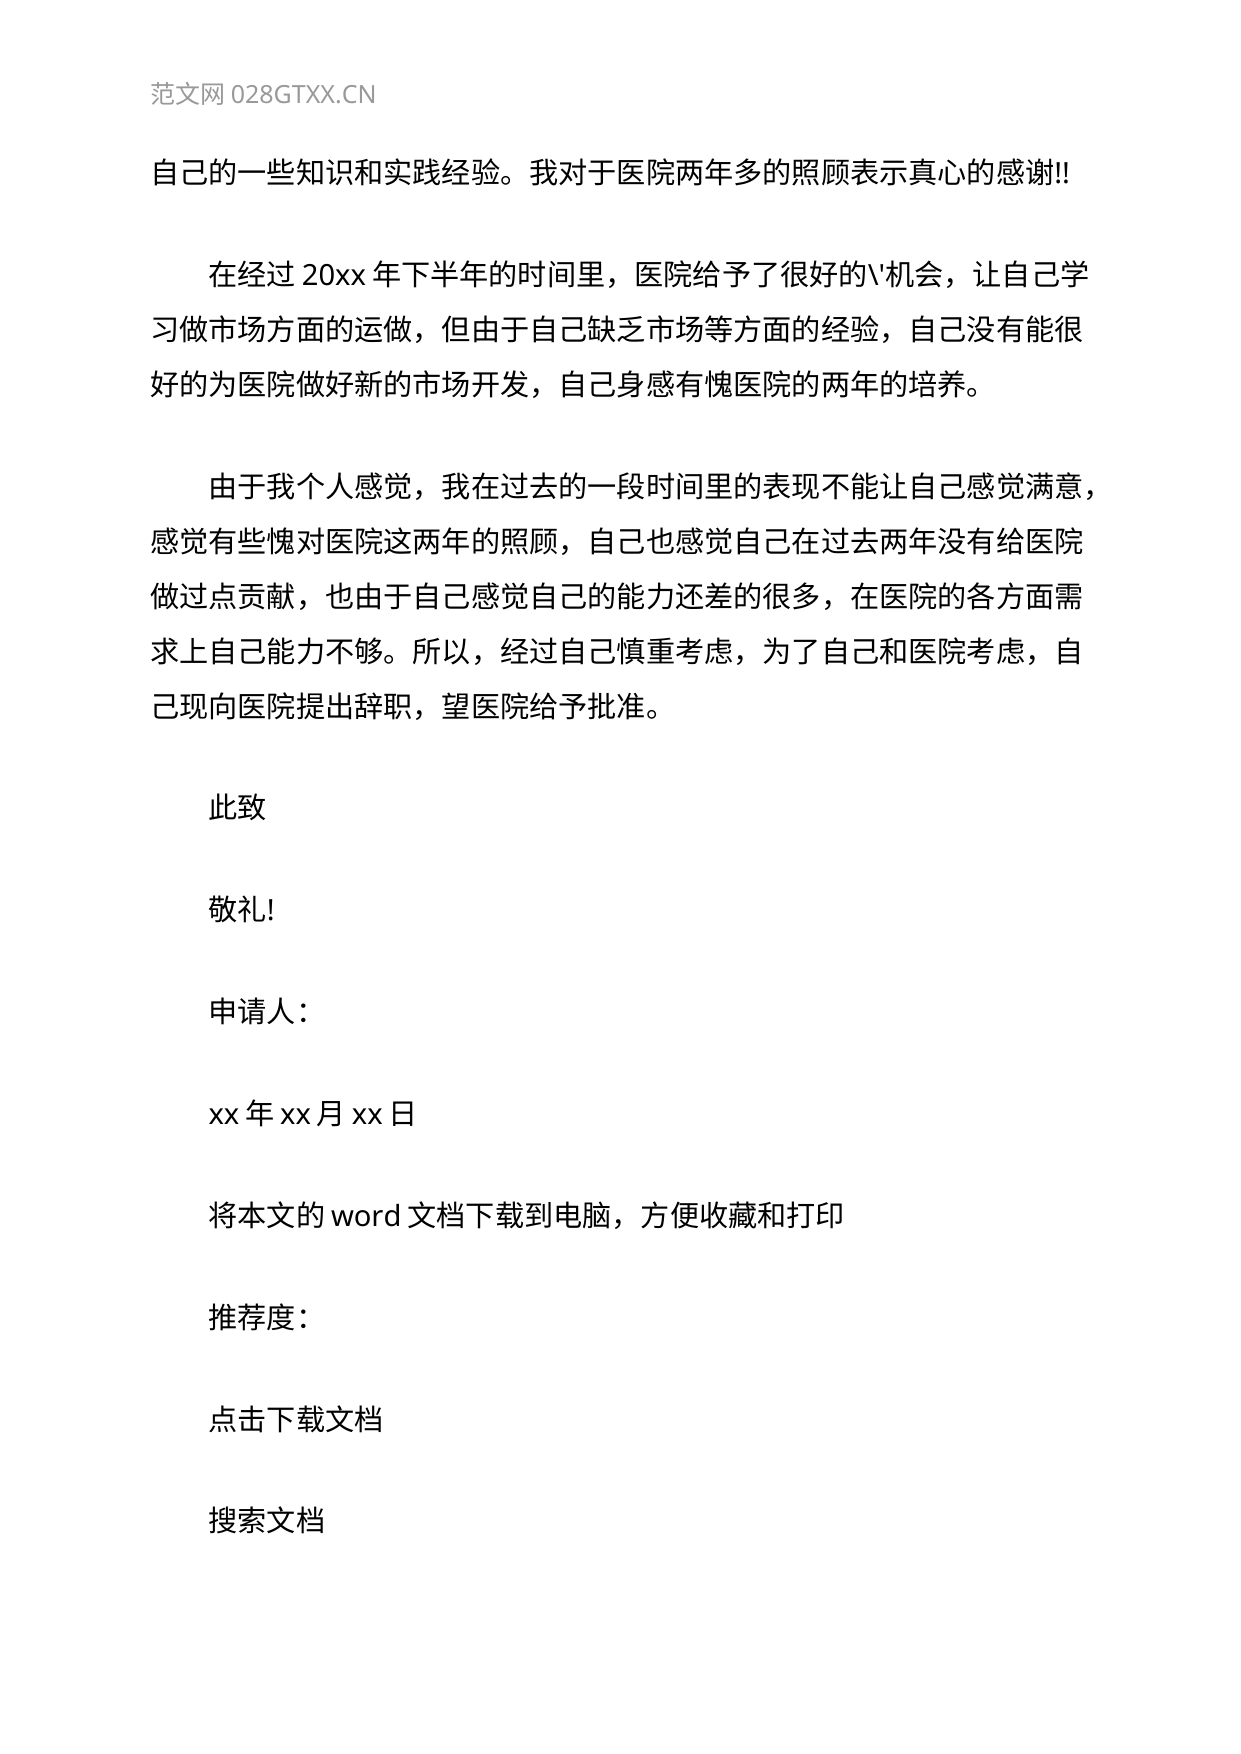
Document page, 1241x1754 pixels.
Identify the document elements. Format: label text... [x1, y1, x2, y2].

text 推荐度： [150, 1294, 1090, 1337]
text xx年xx月xx日 [150, 1091, 1090, 1133]
text 搜索文档 [150, 1498, 1090, 1540]
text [150, 150, 1090, 192]
text 敬礼! [150, 887, 1090, 929]
text 在经过20xx年下半年的时间里，医院给予了很好的\'机会，让自己学习做市场方面的运做，但由于自己缺乏市场等方面的经验，自己没有能很好的为医院做好新的市场开发，自己身感有愧医院的两年的培养。 [150, 252, 1090, 404]
text 申请人： [150, 989, 1090, 1031]
text 点击下载文档 [150, 1396, 1090, 1438]
text 将本文的word文档下载到电脑，方便收藏和打印 [150, 1192, 1090, 1235]
text 由于我个人感觉，我在过去的一段时间里的表现不能让自己感觉满意，感觉有些愧对医院这两年的照顾，自己也感觉自己在过去两年没有给医院做过点贡献，也由于自己感觉自己的能力还差的很多，在医院的各方面需求上自己能力不够。所以，经过自己慎重考虑，为了自己和医院考虑，自己现向医院提出辞职，望医院给予批准。 [150, 464, 1090, 726]
text 此致 [150, 785, 1090, 827]
